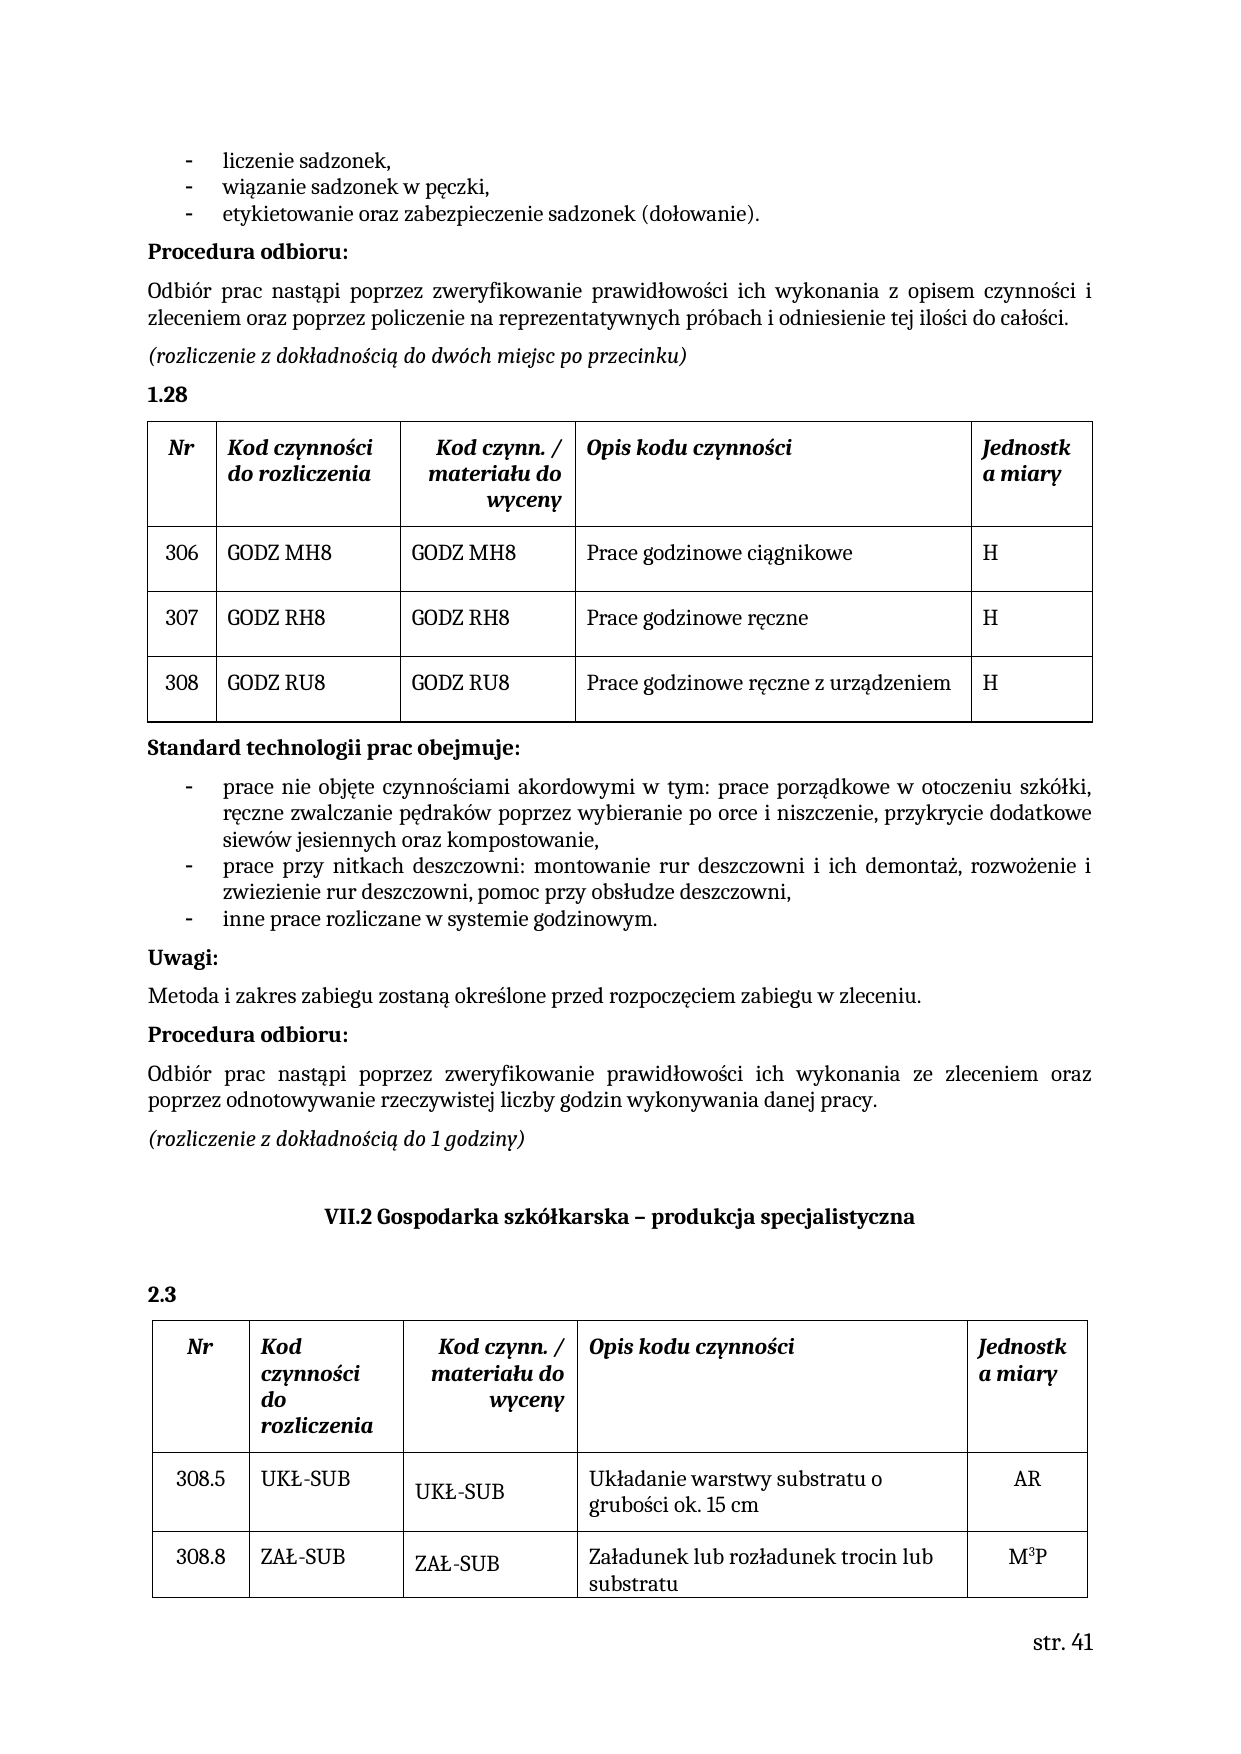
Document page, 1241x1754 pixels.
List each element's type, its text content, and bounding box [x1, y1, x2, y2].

table_header Kod czynn. / materiału do wyceny [404, 1321, 577, 1452]
text Odbiór prac nastąpi poprzez zweryfikowanie prawidłowości ich wykonania z opisem czynności i zleceniem oraz poprzez policzenie na reprezentatywnych próbach i odniesienie tej ilości do całości. [148, 278, 1093, 331]
table_cell 308.8 [153, 1532, 249, 1597]
table_cell H [972, 657, 1092, 721]
table_cell ZAŁ-SUB [404, 1532, 577, 1597]
table_header Jednostka miary [972, 422, 1092, 526]
table_cell GODZ MH8 [217, 527, 400, 591]
table_header Opis kodu czynności [576, 422, 971, 526]
text Odbiór prac nastąpi poprzez zweryfikowanie prawidłowości ich wykonania ze zleceniem oraz poprzez odnotowywanie rzeczywistej liczby godzin wykonywania danej pracy. [148, 1061, 1093, 1114]
text Uwagi: [148, 944, 1093, 971]
table_cell Układanie warstwy substratu o grubości ok. 15 cm [578, 1453, 967, 1531]
table_cell 308.5 [153, 1453, 249, 1531]
table_cell GODZ MH8 [401, 527, 575, 591]
text Procedura odbioru: [148, 239, 1093, 266]
list prace nie objęte czynnościami akordowymi w tym: prace porządkowe w otoczeniu szkółki, ręczne zwalczanie pędraków poprzez wybieranie po orce i niszczenie, przykrycie dodatkowe siewów jesiennych oraz kompostowanie, [185, 774, 1093, 853]
table_cell Prace godzinowe ręczne [576, 592, 971, 656]
table_cell AR [968, 1453, 1087, 1531]
text VII.2 Gospodarka szkółkarska – produkcja specjalistyczna [148, 1204, 1093, 1230]
table_header Kod czynności do rozliczenia [250, 1321, 403, 1452]
text 1.28 [148, 382, 1093, 408]
table_cell 308 [148, 657, 216, 721]
table_cell GODZ RH8 [217, 592, 400, 656]
table_cell UKŁ-SUB [404, 1453, 577, 1531]
text 2.3 [148, 1282, 1093, 1308]
table_header Nr [148, 422, 216, 526]
table_header Nr [153, 1321, 249, 1452]
list wiązanie sadzonek w pęczki, [185, 174, 1093, 200]
table_header Opis kodu czynności [578, 1321, 967, 1452]
table_cell M3P [968, 1532, 1087, 1597]
table_header Kod czynności do rozliczenia [217, 422, 400, 526]
table_cell GODZ RU8 [217, 657, 400, 721]
table_header Jednostka miary [968, 1321, 1087, 1452]
table_cell H [972, 527, 1092, 591]
table_cell GODZ RH8 [401, 592, 575, 656]
text Standard technologii prac obejmuje: [148, 735, 1093, 761]
list liczenie sadzonek, [185, 148, 1093, 174]
list inne prace rozliczane w systemie godzinowym. [185, 906, 1093, 932]
text Procedura odbioru: [148, 1022, 1093, 1048]
table_header Kod czynn. / materiału do wyceny [401, 422, 575, 526]
text Metoda i zakres zabiegu zostaną określone przed rozpoczęciem zabiegu w zleceniu. [148, 983, 1093, 1009]
table_cell Prace godzinowe ciągnikowe [576, 527, 971, 591]
table_cell H [972, 592, 1092, 656]
table_cell Załadunek lub rozładunek trocin lub substratu [578, 1532, 967, 1597]
text (rozliczenie z dokładnością do dwóch miejsc po przecinku) [148, 343, 1093, 369]
table_cell 307 [148, 592, 216, 656]
table_cell UKŁ-SUB [250, 1453, 403, 1531]
table_cell GODZ RU8 [401, 657, 575, 721]
table_cell ZAŁ-SUB [250, 1532, 403, 1597]
list prace przy nitkach deszczowni: montowanie rur deszczowni i ich demontaż, rozwożenie i zwiezienie rur deszczowni, pomoc przy obsłudze deszczowni, [185, 853, 1093, 906]
list etykietowanie oraz zabezpieczenie sadzonek (dołowanie). [185, 200, 1093, 227]
table_cell Prace godzinowe ręczne z urządzeniem [576, 657, 971, 721]
table_cell 306 [148, 527, 216, 591]
text (rozliczenie z dokładnością do 1 godziny) [148, 1126, 1093, 1152]
